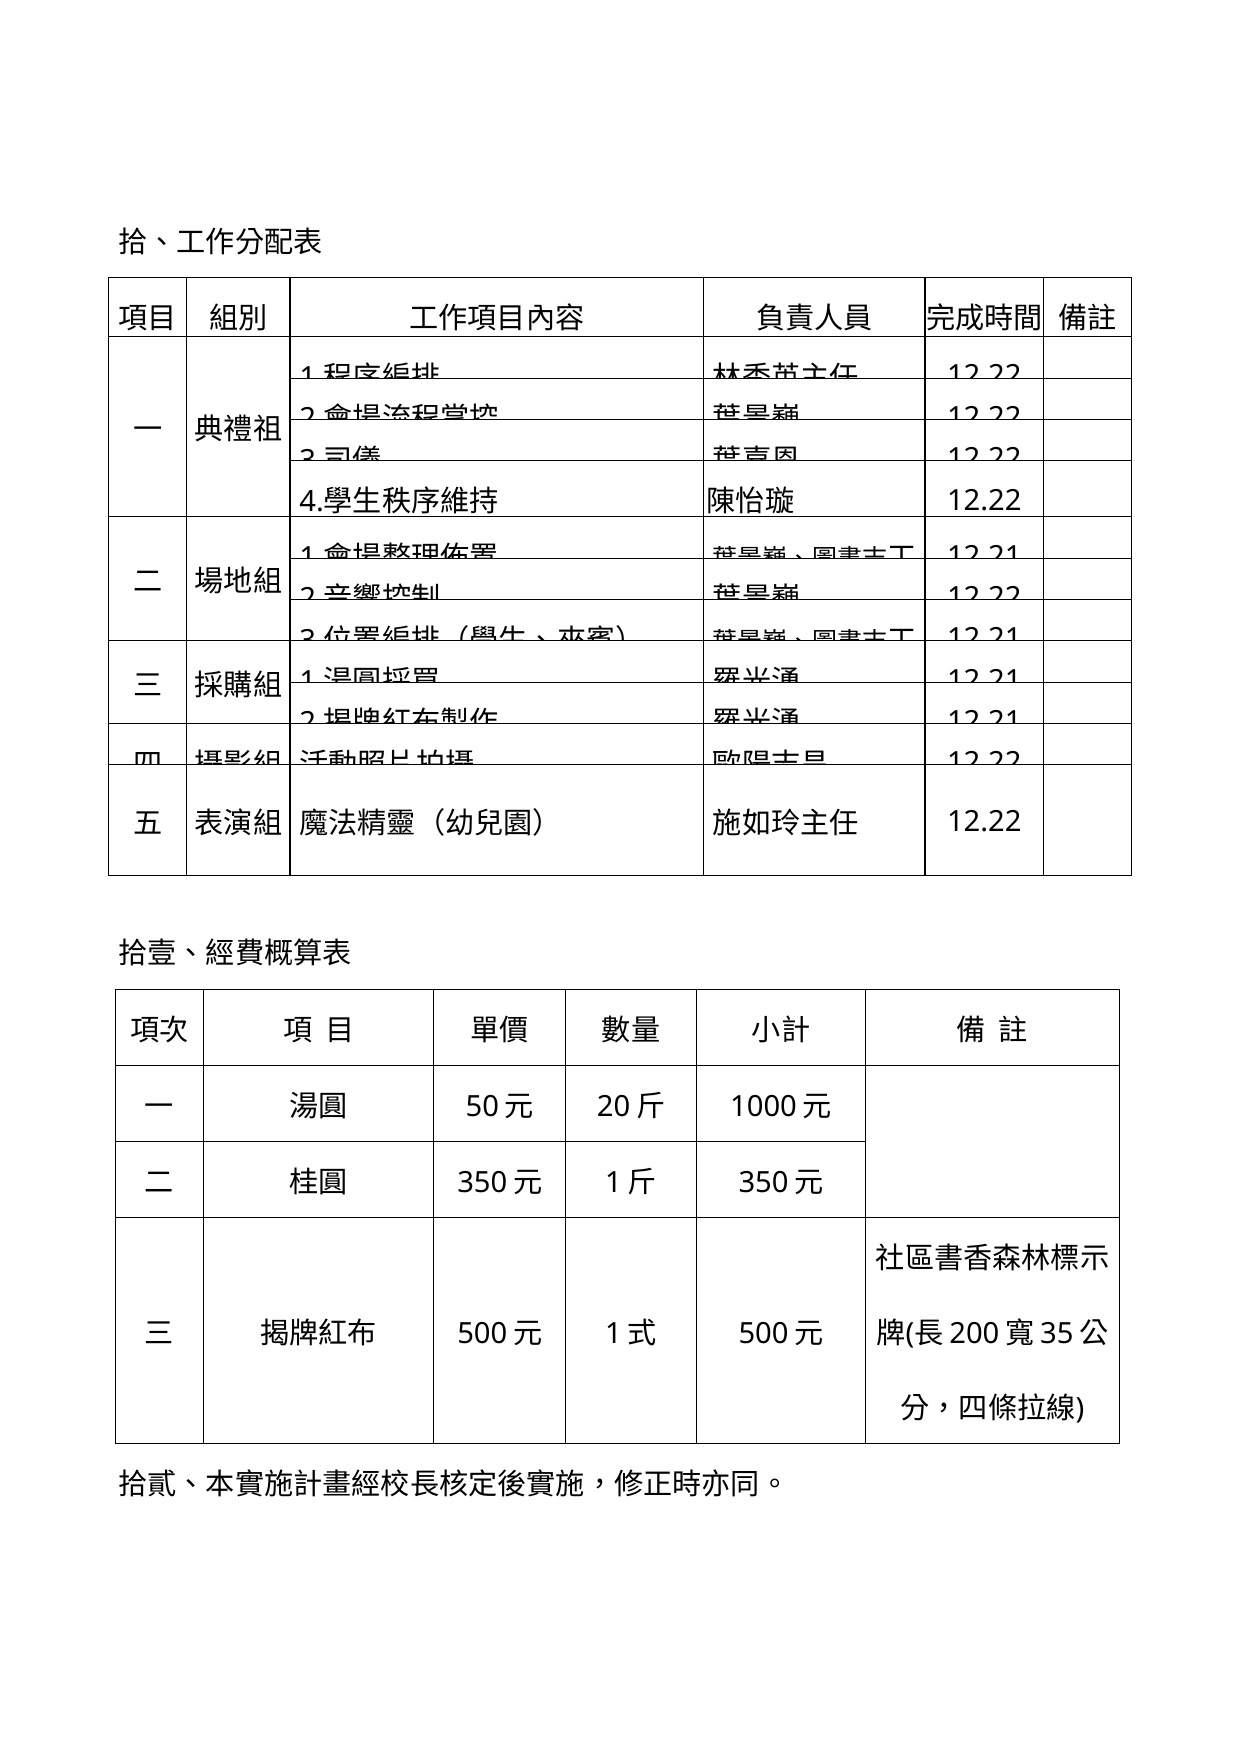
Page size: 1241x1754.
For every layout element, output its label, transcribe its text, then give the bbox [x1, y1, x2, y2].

table_cell 葉嘉恩 [704, 420, 924, 460]
table_cell 2.揭牌紅布製作 [291, 683, 703, 723]
table_cell 羅光湧 [704, 683, 924, 723]
table_cell [1044, 379, 1131, 419]
table_cell 葉景巍 [704, 559, 924, 599]
table_cell 500元 [697, 1218, 865, 1443]
table_cell 1斤 [566, 1142, 696, 1217]
table_header 完成時間 [926, 278, 1043, 336]
table_cell 12.21 [926, 683, 1043, 723]
text 拾貳、本實施計畫經校長核定後實施，修正時亦同。 [118, 1444, 1122, 1519]
table_cell 典禮祖 [187, 337, 289, 516]
table_cell [1044, 765, 1131, 875]
table_cell 12.22 [926, 724, 1043, 764]
table_cell 3.位置編排（學生、來賓） [291, 600, 703, 640]
table_cell 五 [109, 765, 186, 875]
table_cell 林秀英主任 [704, 337, 924, 377]
table_cell 魔法精靈（幼兒園） [291, 765, 703, 875]
table_cell 表演組 [187, 765, 289, 875]
table_cell 攝影組 [187, 724, 289, 764]
table_cell 揭牌紅布 [204, 1218, 433, 1443]
table_cell 二 [116, 1142, 203, 1217]
table_cell 2.會場流程掌控 [291, 379, 703, 419]
table_cell 20斤 [566, 1066, 696, 1141]
table_cell 3.司儀 [291, 420, 703, 460]
table_cell 一 [116, 1066, 203, 1141]
table_cell 12.22 [926, 559, 1043, 599]
table_cell [1044, 600, 1131, 640]
table_cell 12.21 [926, 517, 1043, 558]
table_cell 4.學生秩序維持 [291, 461, 703, 516]
table_header 負責人員 [704, 278, 924, 336]
table_cell [1044, 641, 1131, 682]
table_cell [1044, 461, 1131, 516]
table_header 工作項目內容 [291, 278, 703, 336]
table_cell 三 [116, 1218, 203, 1443]
table_header 項 目 [204, 990, 433, 1065]
table_cell 12.21 [926, 641, 1043, 682]
table_cell [1044, 337, 1131, 377]
table_header 項目 [109, 278, 186, 336]
table_cell 葉景巍 [704, 379, 924, 419]
table_cell 活動照片拍攝 [291, 724, 703, 764]
table_cell 社區書香森林標示牌(長200寬35公分，四條拉線) [866, 1218, 1119, 1443]
table_cell [1044, 724, 1131, 764]
table_header 備註 [1044, 278, 1131, 336]
table_cell 350元 [697, 1142, 865, 1217]
table_cell 350元 [434, 1142, 565, 1217]
text 拾、工作分配表 [118, 202, 1122, 277]
table_cell [1044, 420, 1131, 460]
table_cell 桂圓 [204, 1142, 433, 1217]
table_cell 葉景巍、圖書志工 [704, 600, 924, 640]
table_cell 葉景巍、圖書志工 [704, 517, 924, 558]
table_cell 1.湯圓採買 [291, 641, 703, 682]
table_cell 1000元 [697, 1066, 865, 1141]
table_header 單價 [434, 990, 565, 1065]
table_header 數量 [566, 990, 696, 1065]
table_header 組別 [187, 278, 289, 336]
table_cell 陳怡璇 [704, 461, 924, 516]
table_cell 12.22 [926, 765, 1043, 875]
table_cell 二 [109, 517, 186, 640]
table_cell 2.音響控制 [291, 559, 703, 599]
table_cell [1044, 517, 1131, 558]
table_cell [866, 1066, 1119, 1217]
table_header 項次 [116, 990, 203, 1065]
table_cell 施如玲主任 [704, 765, 924, 875]
table_cell 12.22 [926, 461, 1043, 516]
table_cell 12.22 [926, 420, 1043, 460]
table_cell 12.22 [926, 379, 1043, 419]
table_cell [1044, 683, 1131, 723]
table_cell 三 [109, 641, 186, 723]
table_cell 1.程序編排 [291, 337, 703, 377]
table_cell 500元 [434, 1218, 565, 1443]
table_cell 歐陽志昌 [704, 724, 924, 764]
table_cell [1044, 559, 1131, 599]
table_cell 12.22 [926, 337, 1043, 377]
text 拾壹、經費概算表 [118, 914, 1122, 989]
table_cell 一 [109, 337, 186, 516]
table_cell 1.會場整理佈置 [291, 517, 703, 558]
table_cell 湯圓 [204, 1066, 433, 1141]
table_cell 場地組 [187, 517, 289, 640]
table_header 小計 [697, 990, 865, 1065]
table_cell 採購組 [187, 641, 289, 723]
table_cell 12.21 [926, 600, 1043, 640]
table_cell 1式 [566, 1218, 696, 1443]
table_cell 四 [109, 724, 186, 764]
table_cell 羅光湧 [704, 641, 924, 682]
table_cell 50元 [434, 1066, 565, 1141]
table_header 備 註 [866, 990, 1119, 1065]
